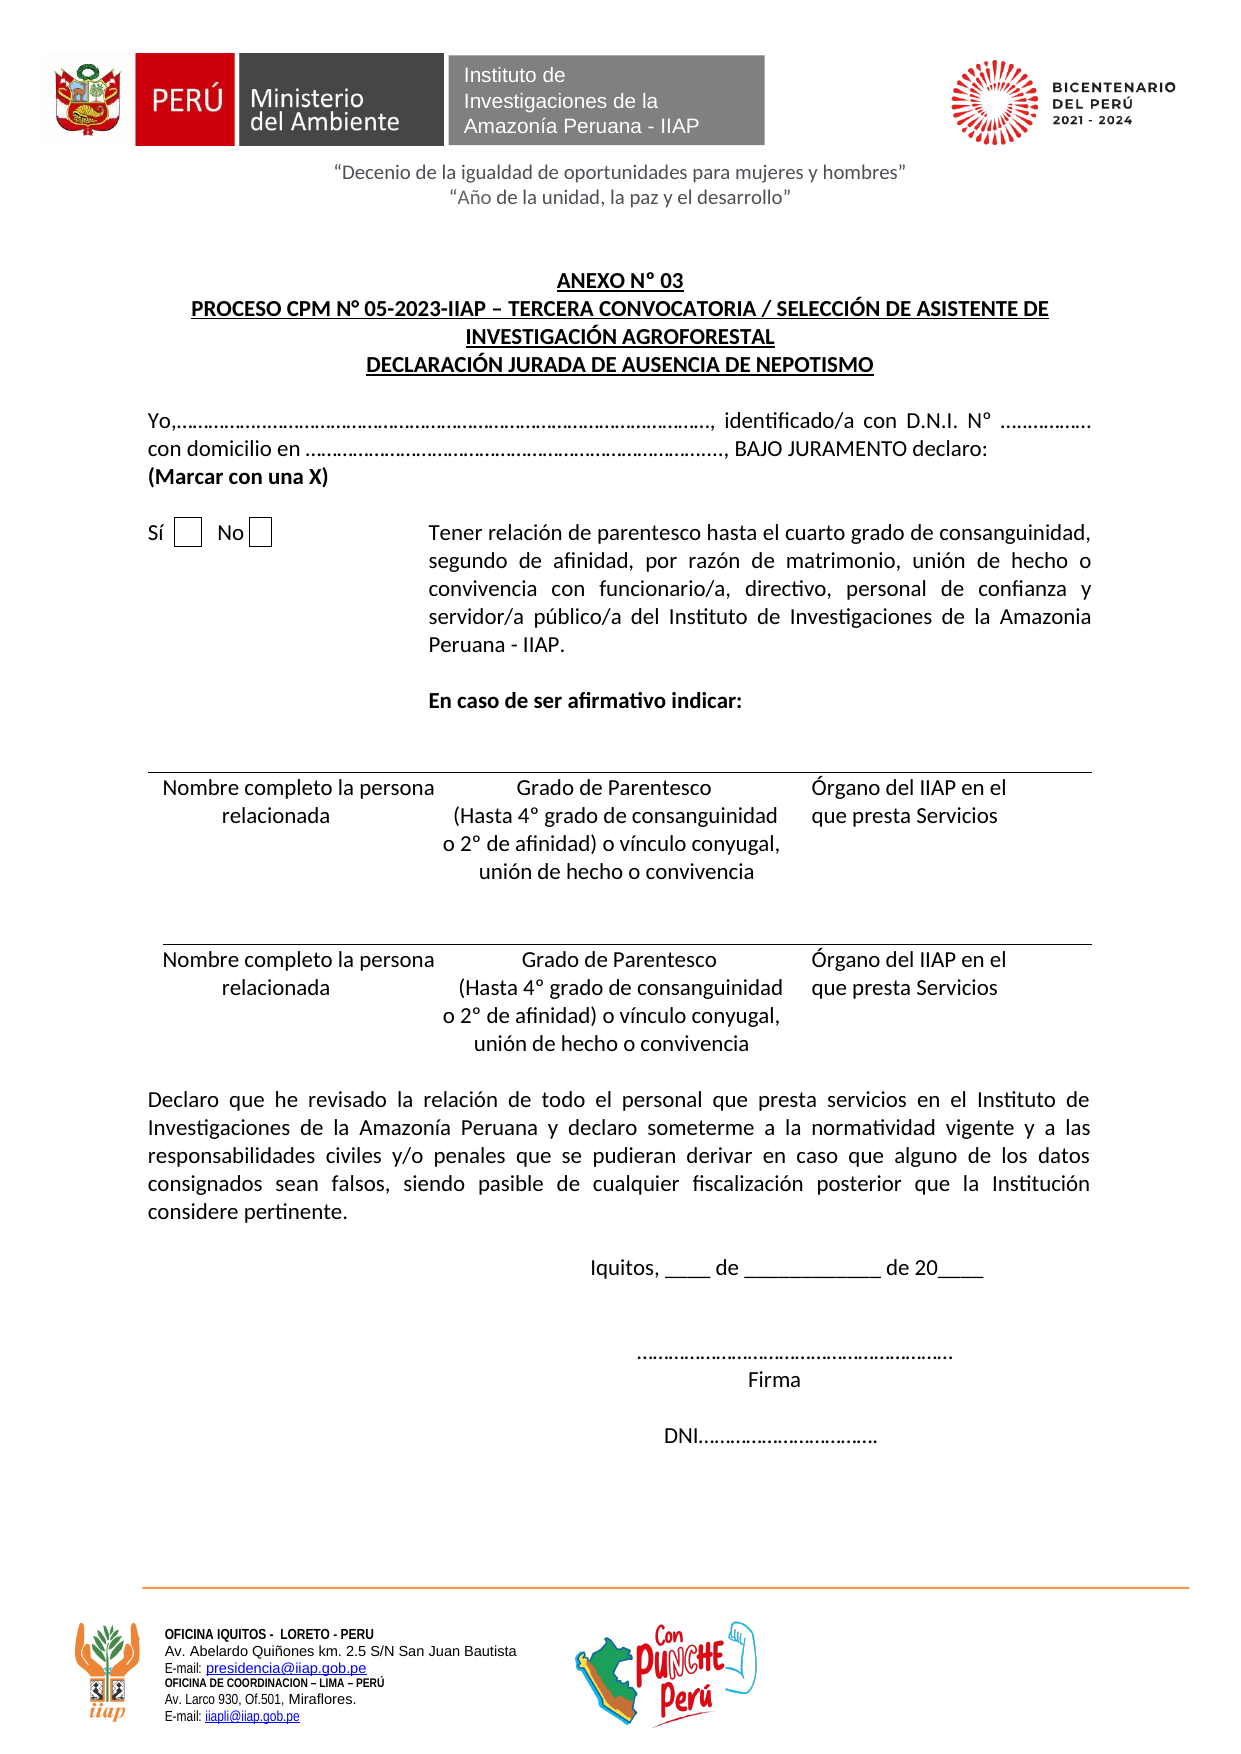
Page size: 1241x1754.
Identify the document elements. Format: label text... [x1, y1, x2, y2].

text En caso de ser afirmativo indicar: [428, 686, 1092, 714]
text DNI……………………………. [148, 1421, 1092, 1449]
picture [937, 60, 1176, 145]
text relacionada (Hasta 4º grado de consanguinidad que presta Servicios [222, 801, 1092, 829]
text …………………………………………………… [148, 1337, 1092, 1365]
text ANEXO Nº 03 [148, 266, 1092, 294]
picture [567, 1617, 765, 1733]
text (Marcar con una X) [148, 462, 1092, 490]
text Nombre completo la persona Grado de Parentesco Órgano del IIAP en el [162, 945, 1092, 973]
text Nombre completo la persona Grado de Parentesco Órgano del IIAP en el [162, 773, 1092, 801]
text relacionada (Hasta 4º grado de consanguinidad que presta Servicios [222, 973, 1092, 1001]
text PROCESO CPM N° 05-2023-IIAP – TERCERA CONVOCATORIA / SELECCIÓN DE ASISTENTE DE INVESTIGACIÓN AGROFORESTAL [148, 294, 1092, 350]
text o 2º de afinidad) o vínculo conyugal, [222, 1001, 1092, 1029]
text Declaro que he revisado la relación de todo el personal que presta servicios en el Instituto de Investigaciones de la Amazonía Peruana y declaro someterme a la normatividad vigente y a las responsabilidades civiles y/o penales que se pudieran derivar en caso que alguno de los datos consignados sean falsos, siendo pasible de cualquier fiscalización posterior que la Institución considere pertinente. [148, 1085, 1092, 1225]
text Iquitos, ____ de ____________ de 20____ [557, 1253, 1092, 1281]
picture [74, 1622, 140, 1722]
picture [42, 53, 444, 146]
text unión de hecho o convivencia [369, 1029, 1092, 1057]
text o 2º de afinidad) o vínculo conyugal, [222, 829, 1092, 857]
text Firma [664, 1365, 1092, 1393]
text DECLARACIÓN JURADA DE AUSENCIA DE NEPOTISMO [148, 350, 1092, 378]
text unión de hecho o convivencia [443, 857, 1092, 886]
text Sí No Tener relación de parentesco hasta el cuarto grado de consanguinidad, segundo de afinidad, por razón de matrimonio, unión de hecho o convivencia con funcionario/a, directivo, personal de confianza y servidor/a público/a del Instituto de Investigaciones de la Amazonia Peruana - IIAP. [148, 518, 1092, 658]
text Yo,……………..…………………………………………………………………………, identificado/a con D.N.I. Nº …..………… con domicilio en …………………………………………………………………...., BAJO JURAMENTO declaro: [148, 406, 1092, 462]
